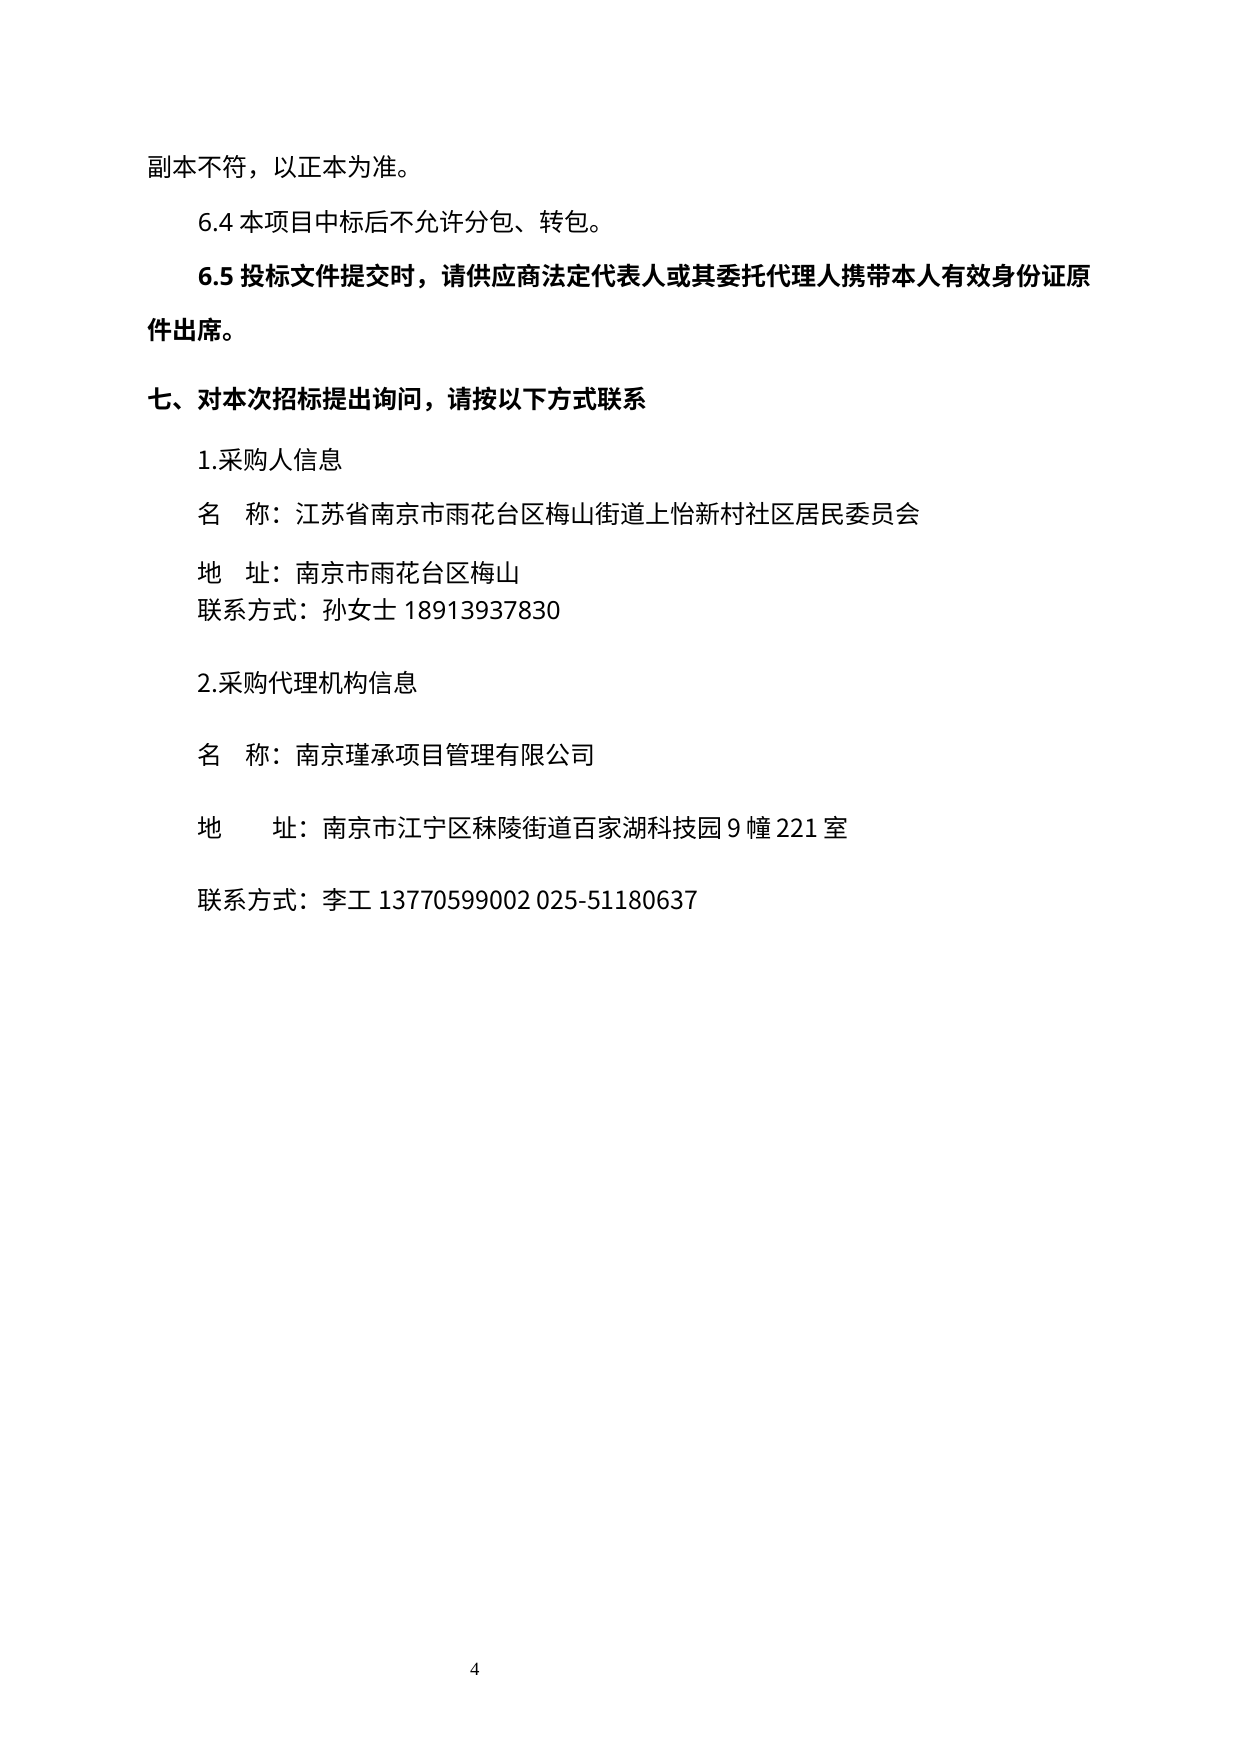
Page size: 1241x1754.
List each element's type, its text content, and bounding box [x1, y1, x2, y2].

text 地 址：南京市雨花台区梅山 [148, 549, 1092, 591]
text 6.4 本项目中标后不允许分包、转包。 [148, 202, 1092, 238]
text 1.采购人信息 [148, 440, 1092, 477]
text 联系方式：李工 13770599002 025-51180637 [148, 881, 1092, 917]
text 地 址：南京市江宁区秣陵街道百家湖科技园9幢221室 [148, 808, 1092, 844]
text 名 称：南京瑾承项目管理有限公司 [148, 736, 1092, 772]
text 联系方式：孙女士 18913937830 [148, 591, 1092, 627]
text 2.采购代理机构信息 [148, 663, 1092, 699]
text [148, 148, 1092, 184]
text 6.5 投标文件提交时，请供应商法定代表人或其委托代理人携带本人有效身份证原件出席。 [148, 256, 1092, 347]
text 名 称：江苏省南京市雨花台区梅山街道上怡新村社区居民委员会 [148, 495, 1092, 531]
subtitle 七、对本次招标提出询问，请按以下方式联系 [148, 380, 1092, 416]
